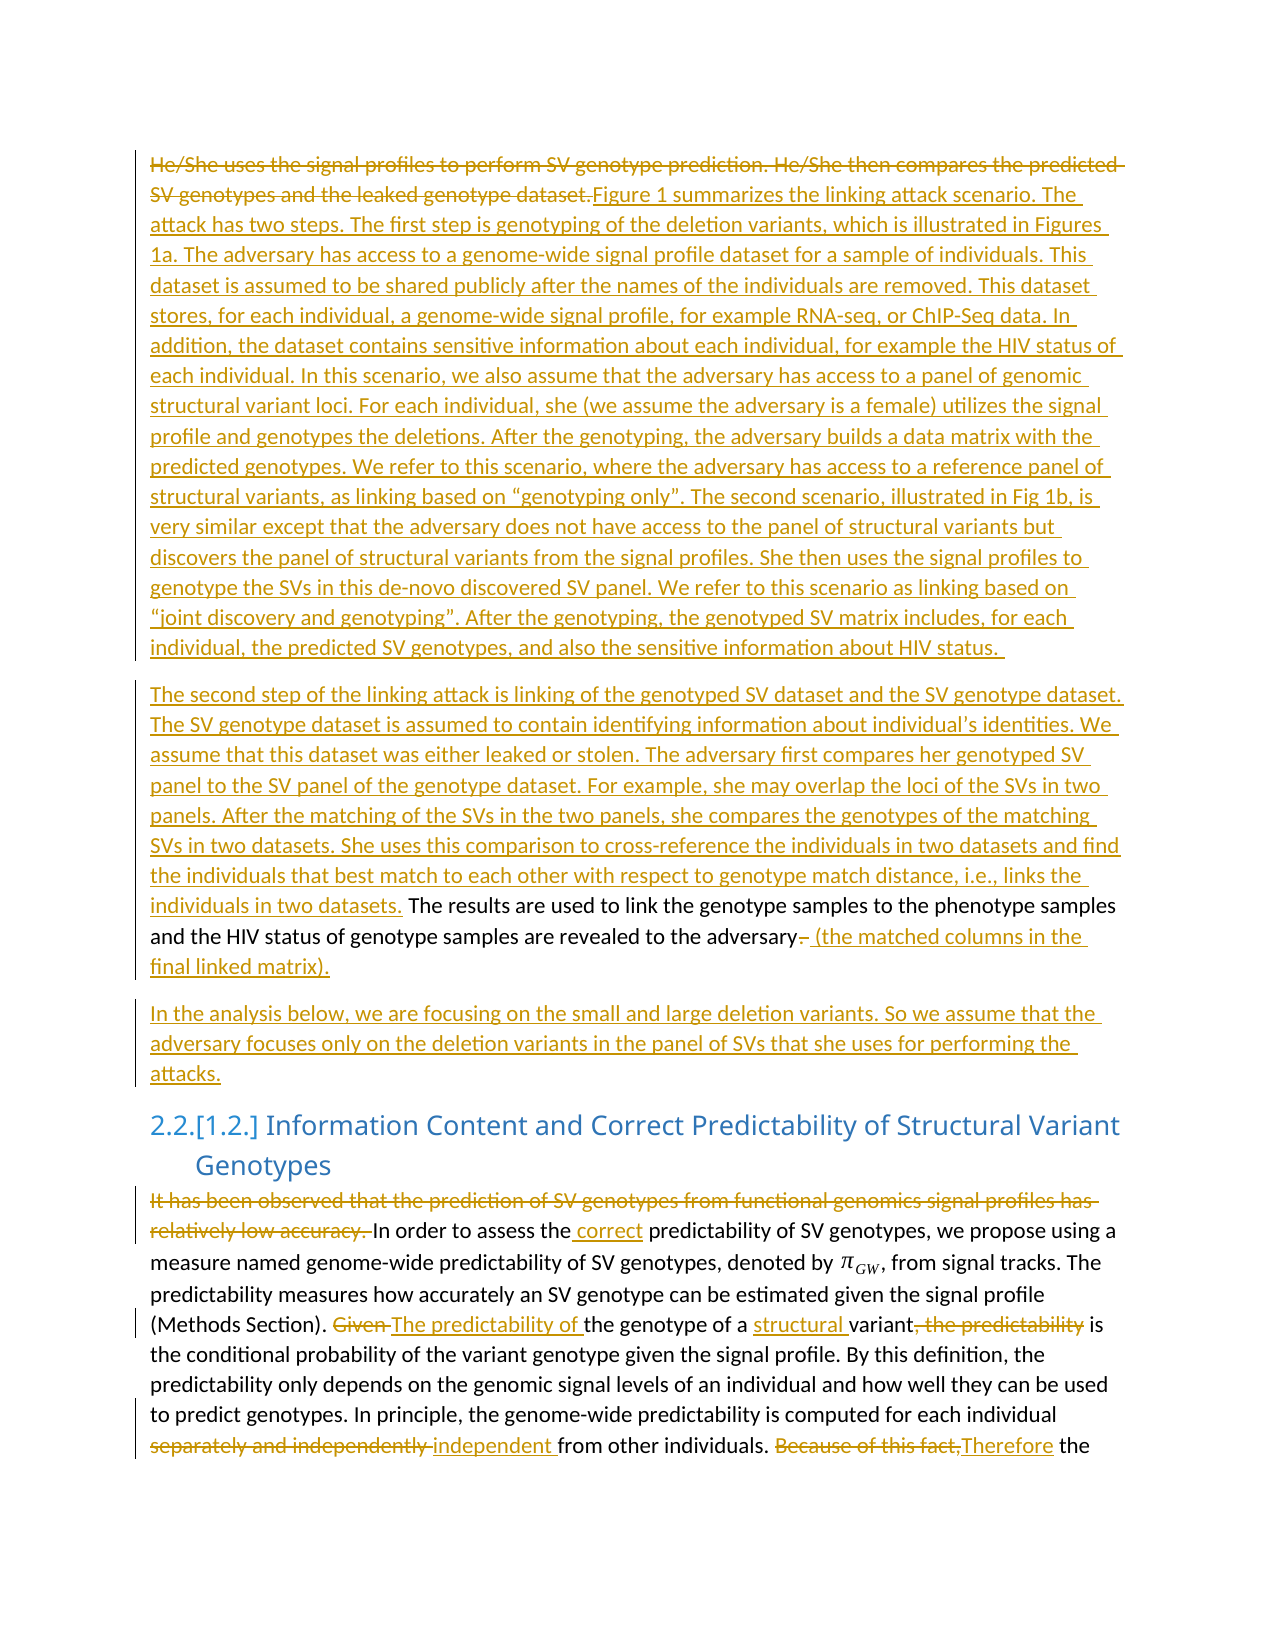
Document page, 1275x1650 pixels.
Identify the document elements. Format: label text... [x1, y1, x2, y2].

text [150, 1186, 1125, 1459]
text The results are used to link the genotype samples to the phenotype samples and the HIV status of genotype samples are revealed to the adversary [150, 680, 1125, 980]
subtitle Information Content and Correct Predictability of Structural Variant Genotypes [150, 1106, 1125, 1183]
